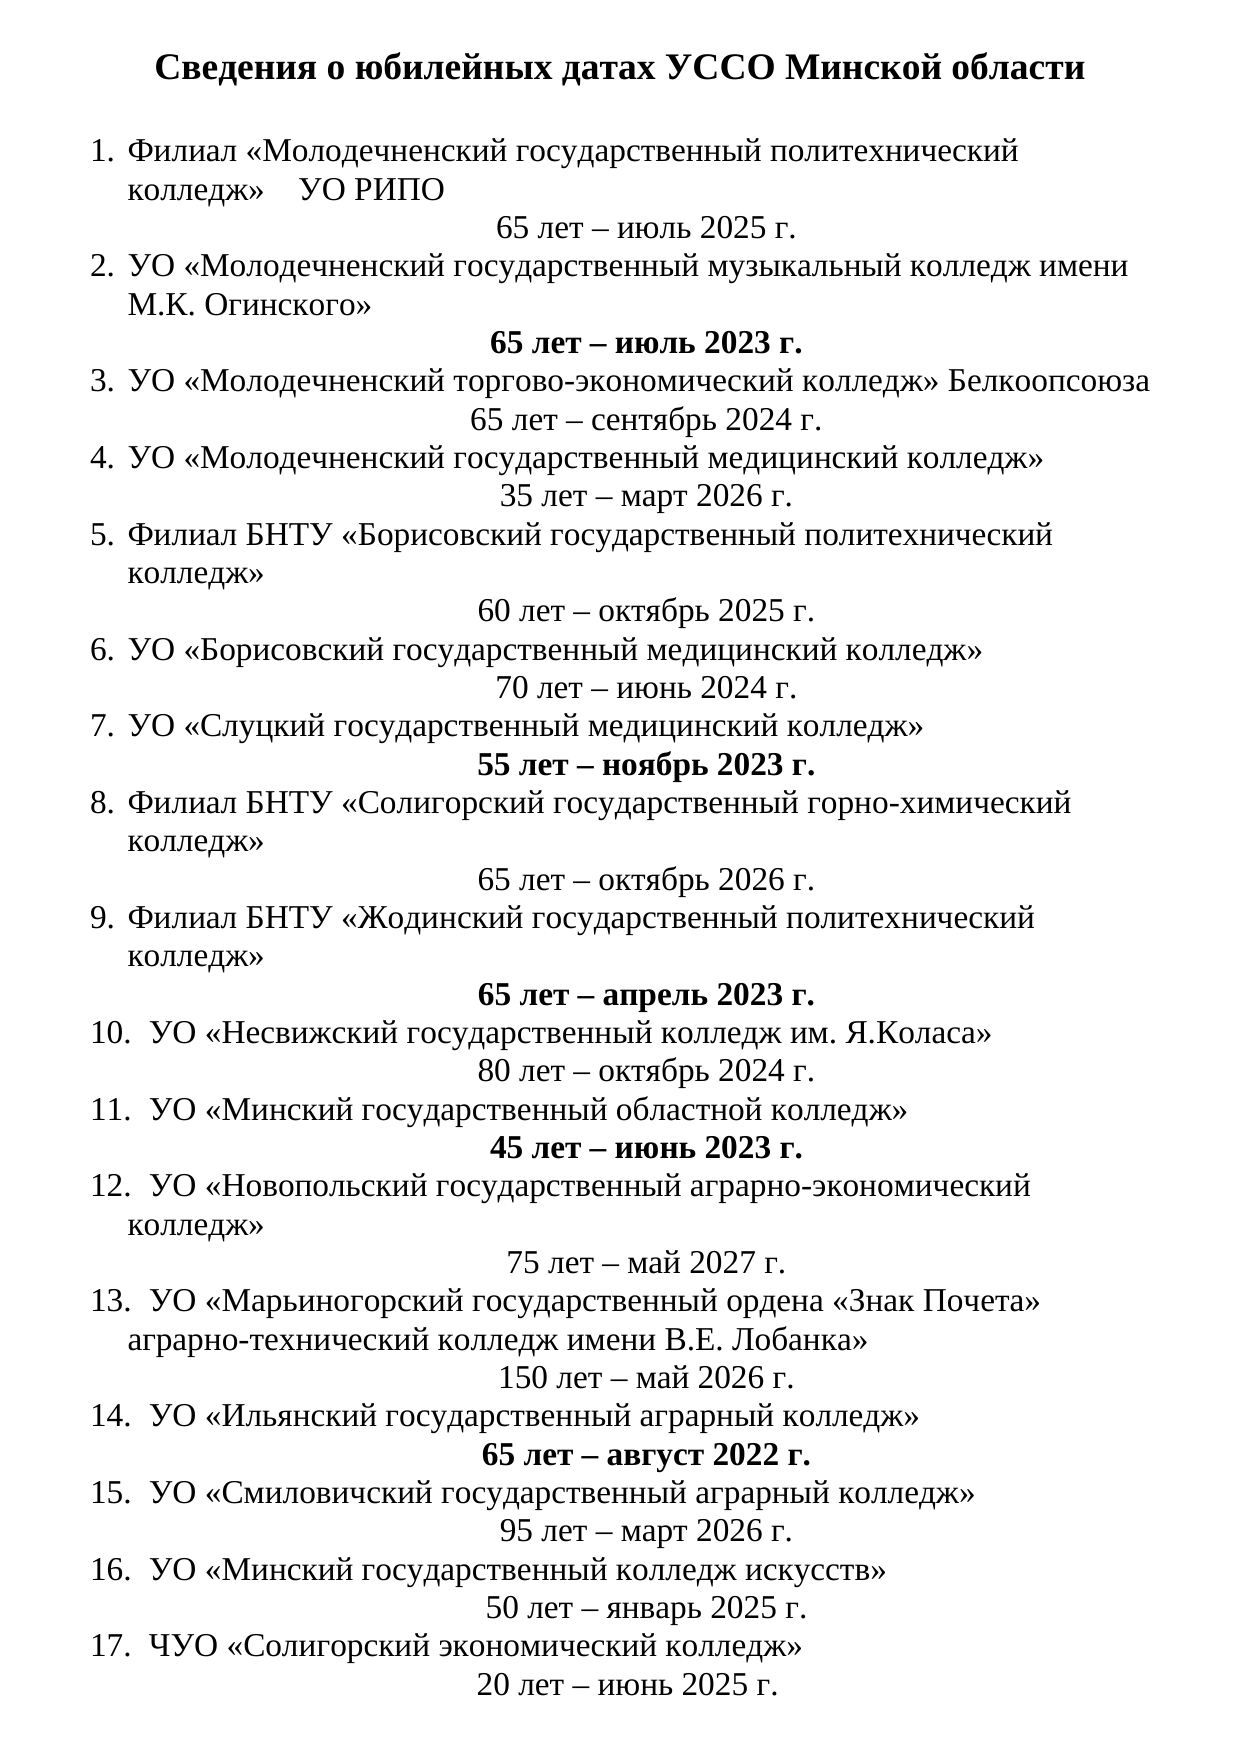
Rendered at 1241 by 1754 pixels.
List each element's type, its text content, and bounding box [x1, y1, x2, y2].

list 65 лет – июль 2023 г. [127, 322, 1165, 361]
list УО «Новопольский государственный аграрно-экономический колледж» [90, 1166, 1165, 1242]
list М.К. Огинского» [127, 284, 1165, 322]
list УО «Молодечненский государственный музыкальный колледж имени [90, 246, 1165, 284]
list УО «Молодечненский государственный медицинский колледж» [90, 437, 1165, 476]
list 75 лет – май 2027 г. [127, 1242, 1165, 1281]
text Сведения о юбилейных датах УССО Минской области [75, 44, 1165, 87]
list УО «Ильянский государственный аграрный колледж» [90, 1396, 1165, 1434]
list ЧУО «Солигорский экономический колледж» [90, 1626, 1165, 1664]
list 60 лет – октябрь 2025 г. [127, 591, 1165, 629]
list 95 лет – март 2026 г. [127, 1511, 1165, 1549]
list УО «Смиловичский государственный аграрный колледж» [90, 1472, 1165, 1511]
list УО «Борисовский государственный медицинский колледж» [90, 629, 1165, 667]
list Филиал БНТУ «Солигорский государственный горно-химический колледж» [90, 782, 1165, 859]
list 45 лет – июнь 2023 г. [127, 1127, 1165, 1166]
list 80 лет – октябрь 2024 г. [127, 1051, 1165, 1089]
list УО «Молодечненский торгово-экономический колледж» Белкоопсоюза [90, 361, 1165, 399]
list 65 лет – апрель 2023 г. [127, 974, 1165, 1012]
list Филиал БНТУ «Борисовский государственный политехнический колледж» [90, 514, 1165, 591]
list 65 лет – октябрь 2026 г. [127, 859, 1165, 897]
list УО «Минский государственный областной колледж» [90, 1089, 1165, 1127]
list 70 лет – июнь 2024 г. [127, 667, 1165, 706]
list 55 лет – ноябрь 2023 г. [127, 744, 1165, 782]
list УО «Несвижский государственный колледж им. Я.Коласа» [90, 1012, 1165, 1051]
list УО «Слуцкий государственный медицинский колледж» [90, 706, 1165, 744]
list 50 лет – январь 2025 г. [127, 1587, 1165, 1626]
list 150 лет – май 2026 г. [127, 1357, 1165, 1396]
list 65 лет – август 2022 г. [127, 1434, 1165, 1472]
list 35 лет – март 2026 г. [127, 476, 1165, 514]
text 20 лет – июнь 2025 г. [90, 1664, 1165, 1702]
list УО «Марьиногорский государственный ордена «Знак Почета» аграрно-технический колледж имени В.Е. Лобанка» [90, 1281, 1165, 1357]
list Филиал БНТУ «Жодинский государственный политехнический колледж» [90, 897, 1165, 974]
list УО «Минский государственный колледж искусств» [90, 1549, 1165, 1587]
list 65 лет – июль 2025 г. [127, 207, 1165, 246]
list Филиал «Молодечненский государственный политехнический колледж» УО РИПО [90, 131, 1165, 207]
list 65 лет – сентябрь 2024 г. [127, 399, 1165, 437]
